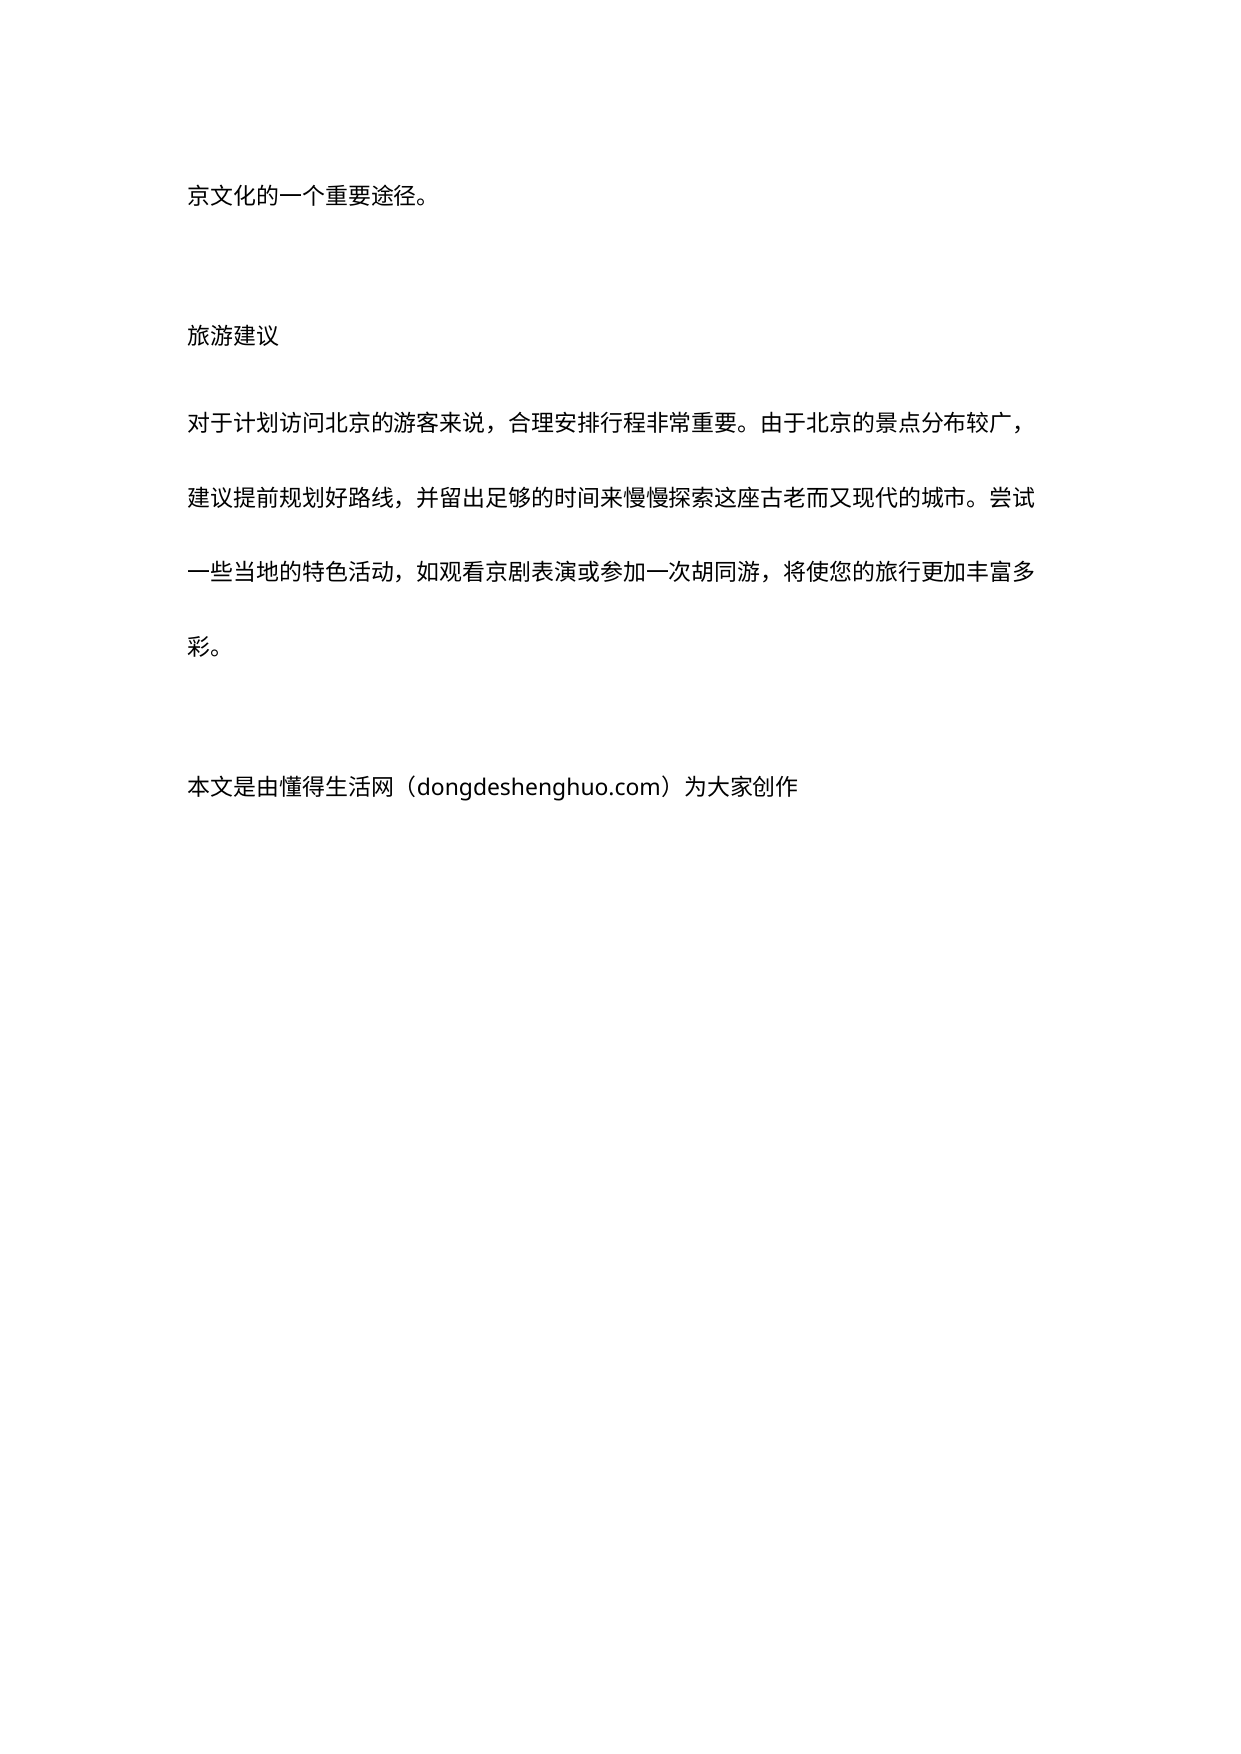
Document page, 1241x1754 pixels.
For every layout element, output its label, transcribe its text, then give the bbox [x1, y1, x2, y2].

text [187, 162, 1053, 227]
text 旅游建议 [187, 302, 1053, 367]
text 对于计划访问北京的游客来说，合理安排行程非常重要。由于北京的景点分布较广，建议提前规划好路线，并留出足够的时间来慢慢探索这座古老而又现代的城市。尝试一些当地的特色活动，如观看京剧表演或参加一次胡同游，将使您的旅行更加丰富多彩。 [187, 389, 1053, 678]
text 本文是由懂得生活网（dongdeshenghuo.com）为大家创作 [187, 753, 1053, 818]
